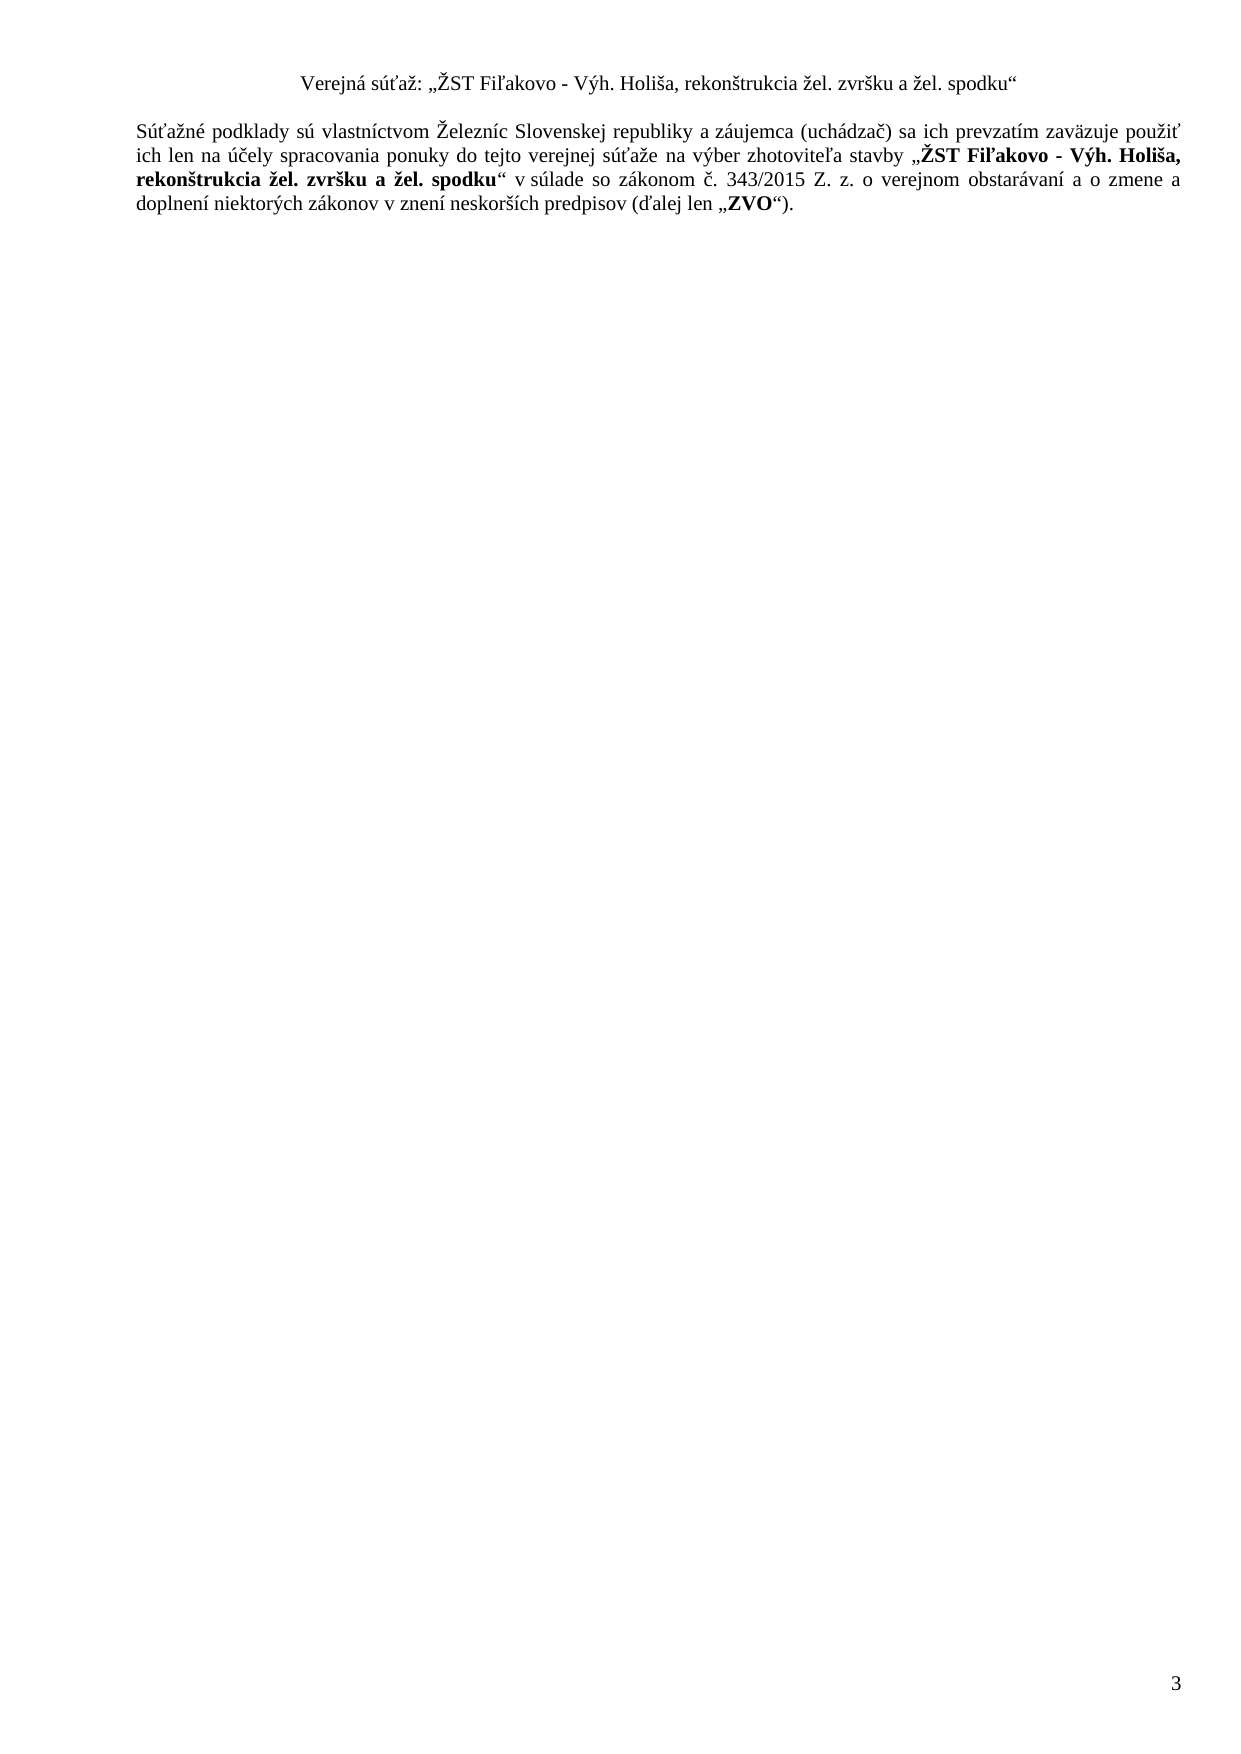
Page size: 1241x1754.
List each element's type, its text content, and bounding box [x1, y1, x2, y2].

text Súťažné podklady sú vlastníctvom Železníc Slovenskej republiky a záujemca (uchádzač) sa ich prevzatím zaväzuje použiť ich len na účely spracovania ponuky do tejto verejnej súťaže na výber zhotoviteľa stavby „ŽST Fiľakovo - Výh. Holiša, rekonštrukcia žel. zvršku a žel. spodku“ v súlade so zákonom č. 343/2015 Z. z. o verejnom obstarávaní a o zmene a doplnení niektorých zákonov v znení neskorších predpisov (ďalej len „ZVO“). [136, 119, 1181, 215]
